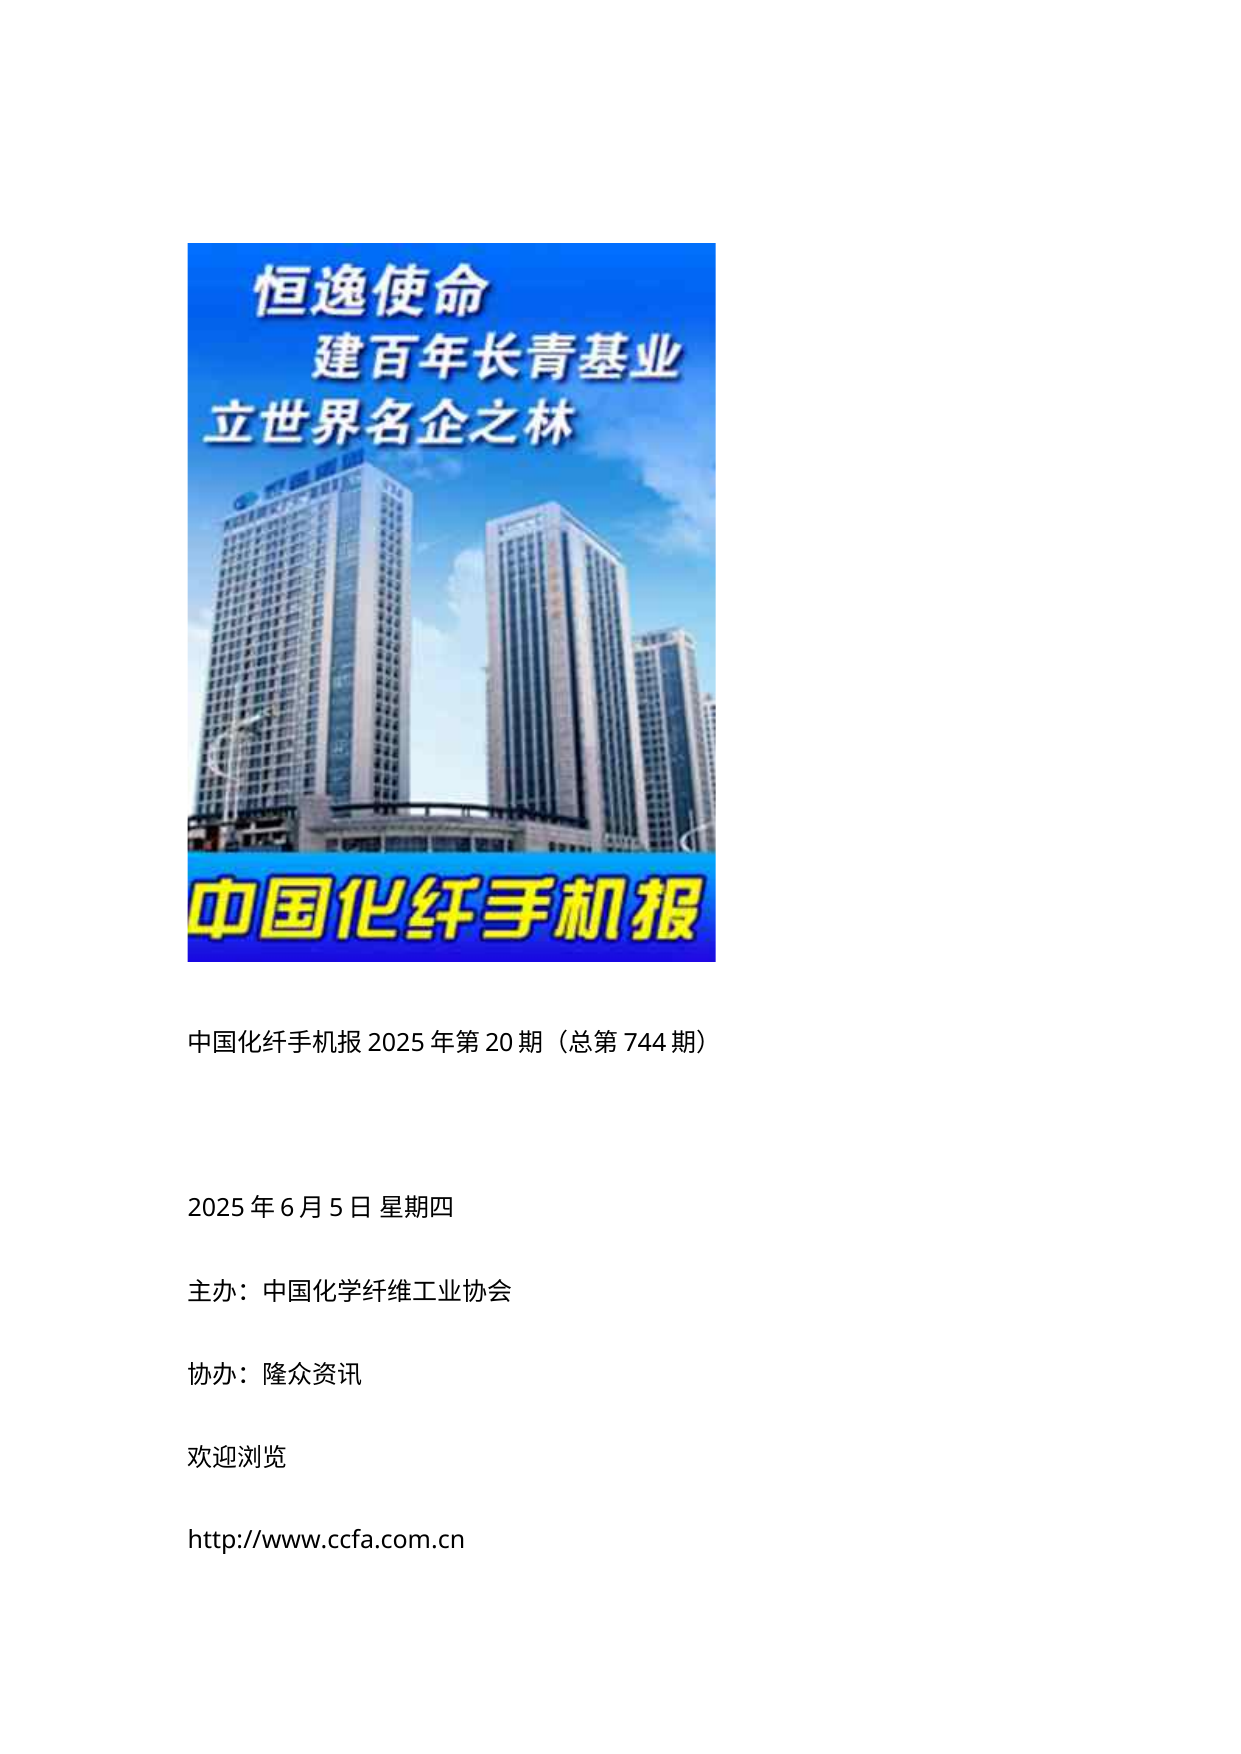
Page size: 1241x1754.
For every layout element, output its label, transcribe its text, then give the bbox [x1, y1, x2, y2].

text 中国化纤手机报2025年第20期（总第744期） [187, 1008, 1053, 1073]
text 协办：隆众资讯 [187, 1340, 1053, 1405]
text 2025年6月5日 星期四 [187, 1173, 1053, 1238]
text 欢迎浏览 [187, 1423, 1053, 1488]
picture [187, 243, 716, 962]
text http://www.ccfa.com.cn [187, 1506, 1053, 1571]
text 主办：中国化学纤维工业协会 [187, 1257, 1053, 1322]
